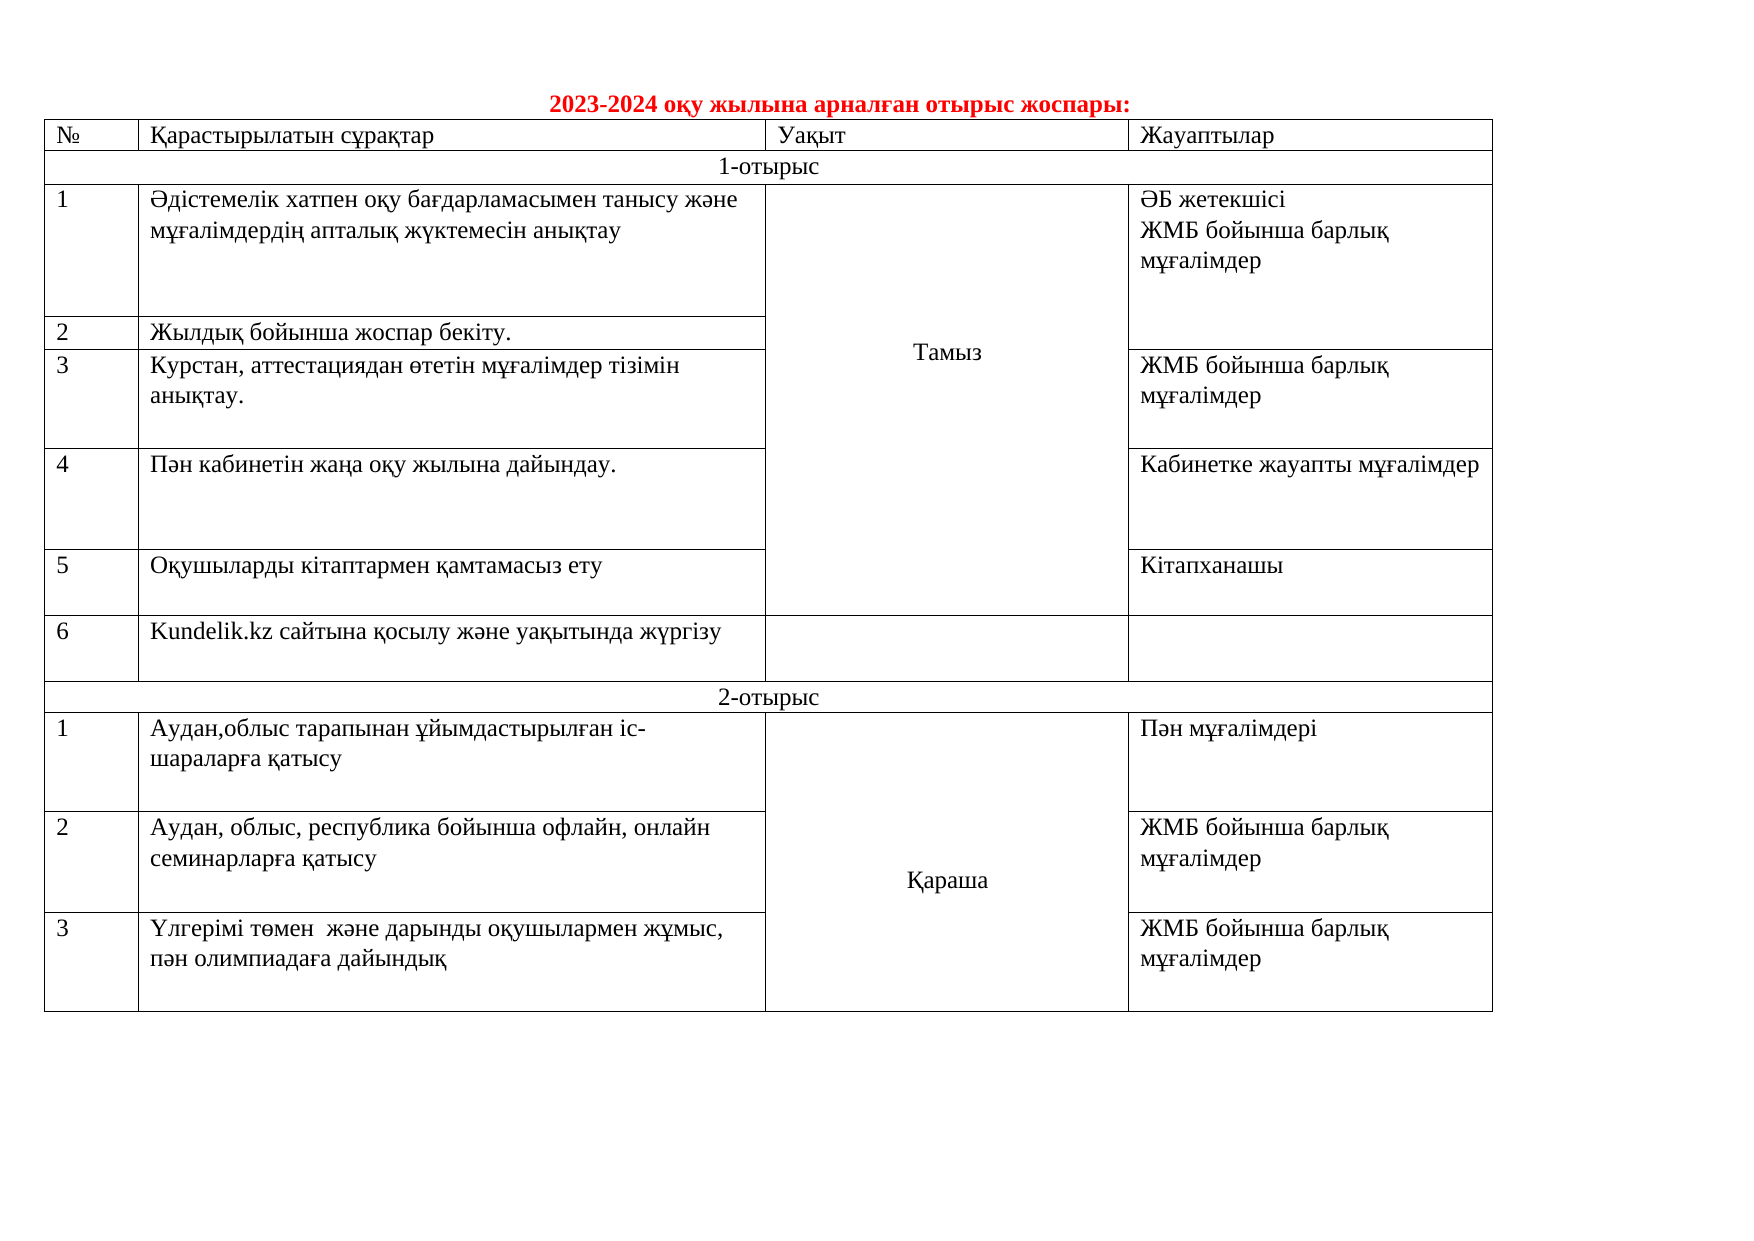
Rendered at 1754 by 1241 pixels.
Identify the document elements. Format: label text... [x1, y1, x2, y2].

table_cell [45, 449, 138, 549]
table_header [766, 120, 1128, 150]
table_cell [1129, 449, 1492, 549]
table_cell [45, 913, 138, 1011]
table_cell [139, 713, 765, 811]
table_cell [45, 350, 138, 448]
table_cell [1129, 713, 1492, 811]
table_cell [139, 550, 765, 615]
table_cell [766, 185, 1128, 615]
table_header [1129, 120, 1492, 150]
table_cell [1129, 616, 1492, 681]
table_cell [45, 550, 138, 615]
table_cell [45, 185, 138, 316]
text 2023-2024 оқу жылына арналған отырыс жоспары: [44, 89, 1636, 117]
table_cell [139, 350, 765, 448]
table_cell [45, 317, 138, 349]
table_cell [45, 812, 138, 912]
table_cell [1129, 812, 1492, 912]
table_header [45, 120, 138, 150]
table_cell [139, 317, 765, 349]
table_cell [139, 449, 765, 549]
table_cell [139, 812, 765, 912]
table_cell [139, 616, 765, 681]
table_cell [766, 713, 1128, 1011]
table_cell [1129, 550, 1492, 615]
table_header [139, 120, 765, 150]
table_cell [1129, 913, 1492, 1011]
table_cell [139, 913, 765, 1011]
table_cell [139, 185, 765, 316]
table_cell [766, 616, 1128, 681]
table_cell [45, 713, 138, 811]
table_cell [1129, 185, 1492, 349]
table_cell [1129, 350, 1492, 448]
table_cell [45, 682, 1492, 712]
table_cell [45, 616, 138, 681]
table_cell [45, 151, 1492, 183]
